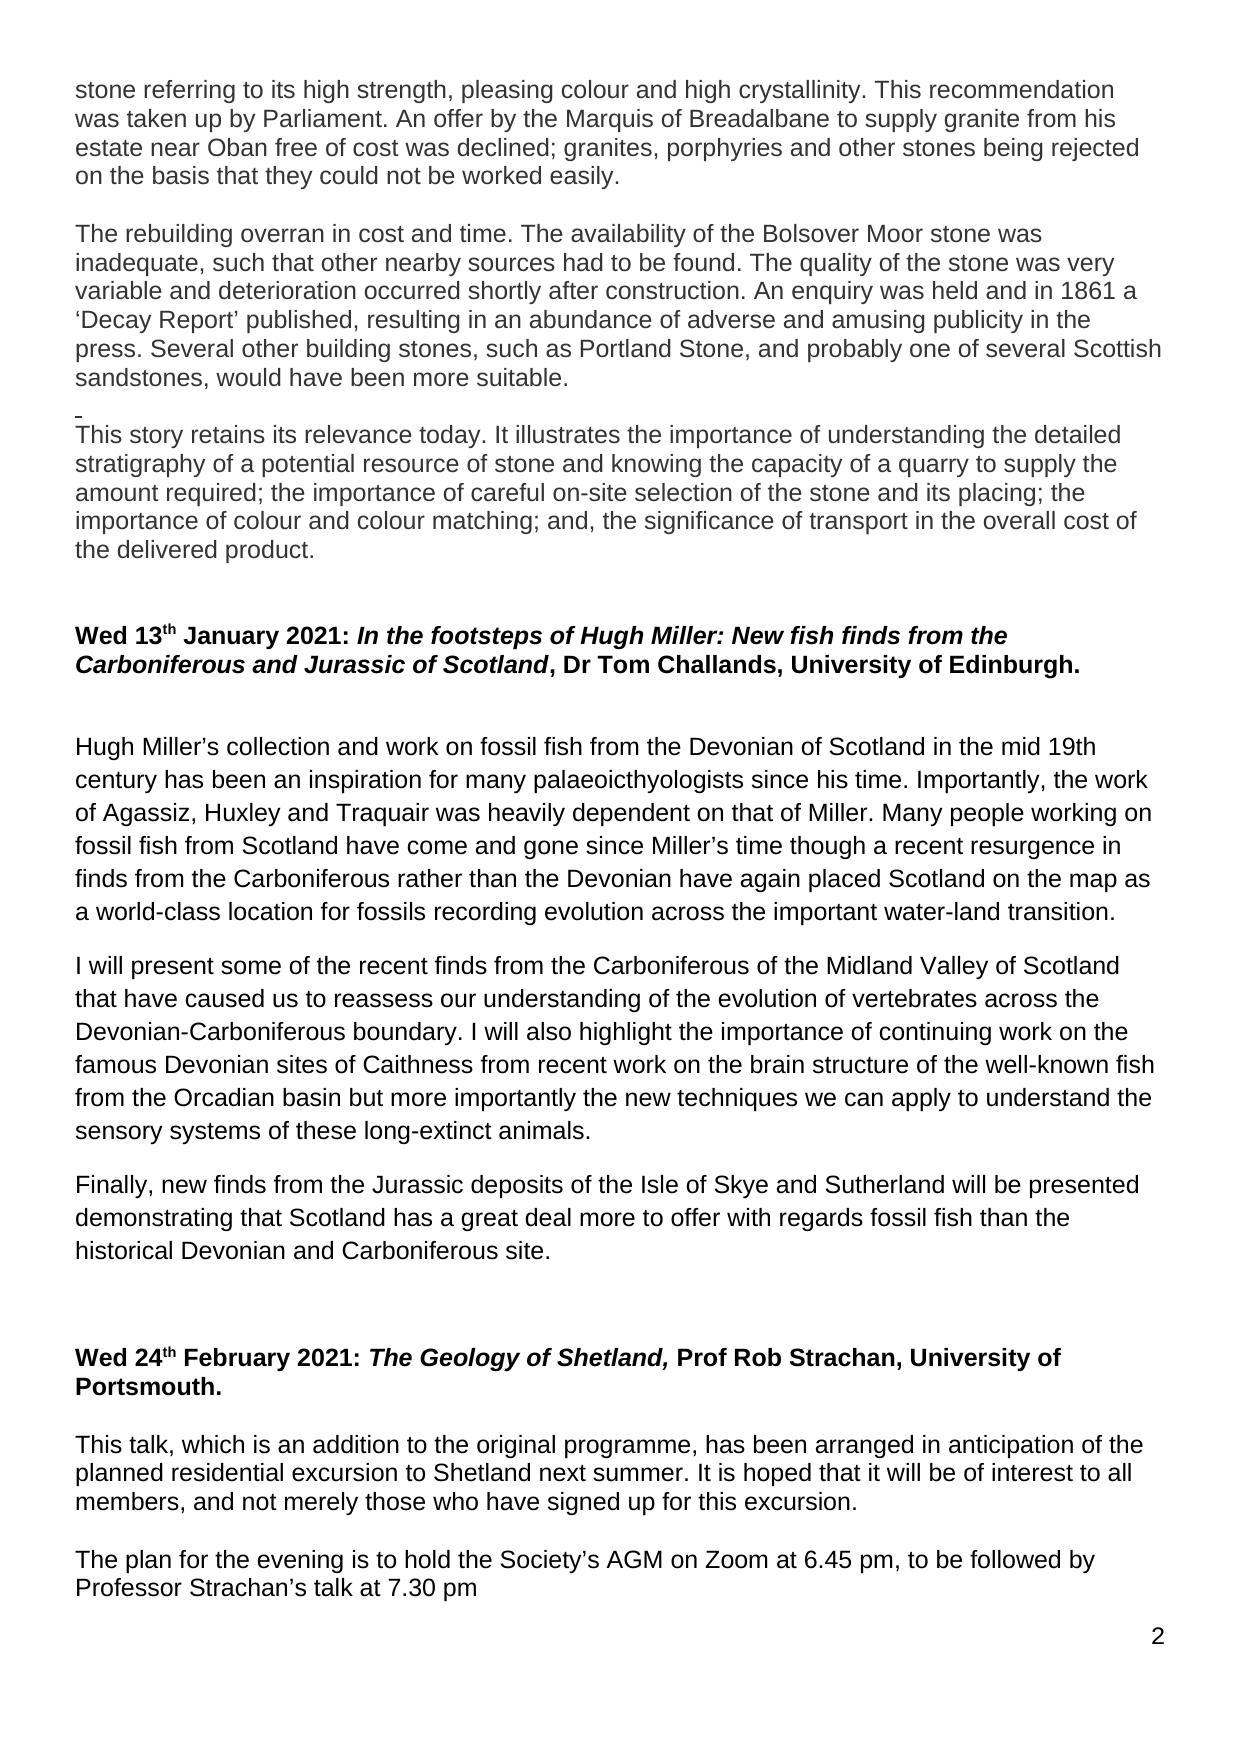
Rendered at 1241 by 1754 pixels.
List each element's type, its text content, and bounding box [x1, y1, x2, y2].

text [75, 75, 1165, 190]
text This talk, which is an addition to the original programme, has been arranged in anticipation of the planned residential excursion to Shetland next summer. It is hoped that it will be of interest to all members, and not merely those who have signed up for this excursion. [75, 1430, 1165, 1516]
text The plan for the evening is to hold the Society’s AGM on Zoom at 6.45 pm, to be followed by Professor Strachan’s talk at 7.30 pm [75, 1545, 1165, 1602]
text I will present some of the recent finds from the Carboniferous of the Midland Valley of Scotland that have caused us to reassess our understanding of the evolution of vertebrates across the Devonian-Carboniferous boundary. I will also highlight the importance of continuing work on the famous Devonian sites of Caithness from recent work on the brain structure of the well-known fish from the Orcadian basin but more importantly the new techniques we can apply to understand the sensory systems of these long-extinct animals. [75, 951, 1165, 1144]
text The rebuilding overran in cost and time. The availability of the Bolsover Moor stone was inadequate, such that other nearby sources had to be found. The quality of the stone was very variable and deterioration occurred shortly after construction. An enquiry was held and in 1861 a ‘Decay Report’ published, resulting in an abundance of adverse and amusing publicity in the press. Several other building stones, such as Portland Stone, and probably one of several Scottish sandstones, would have been more suitable. [75, 219, 1165, 391]
text Finally, new finds from the Jurassic deposits of the Isle of Skye and Sutherland will be presented demonstrating that Scotland has a great deal more to offer with regards fossil fish than the historical Devonian and Carboniferous site. [75, 1170, 1165, 1264]
text Wed 13th January 2021: In the footsteps of Hugh Miller: New fish finds from the Carboniferous and Jurassic of Scotland, Dr Tom Challands, University of Edinburgh. [75, 621, 1165, 679]
text This story retains its relevance today. It illustrates the importance of understanding the detailed stratigraphy of a potential resource of stone and knowing the capacity of a quarry to supply the amount required; the importance of careful on-site selection of the stone and its placing; the importance of colour and colour matching; and, the significance of transport in the overall cost of the delivered product. [75, 420, 1165, 564]
text Wed 24th February 2021: The Geology of Shetland, Prof Rob Strachan, University of Portsmouth. [75, 1343, 1165, 1401]
text Hugh Miller’s collection and work on fossil fish from the Devonian of Scotland in the mid 19th century has been an inspiration for many palaeoicthyologists since his time. Importantly, the work of Agassiz, Huxley and Traquair was heavily dependent on that of Miller. Many people working on fossil fish from Scotland have come and gone since Miller’s time though a recent resurgence in finds from the Carboniferous rather than the Devonian have again placed Scotland on the map as a world-class location for fossils recording evolution across the important water-land transition. [75, 732, 1165, 926]
